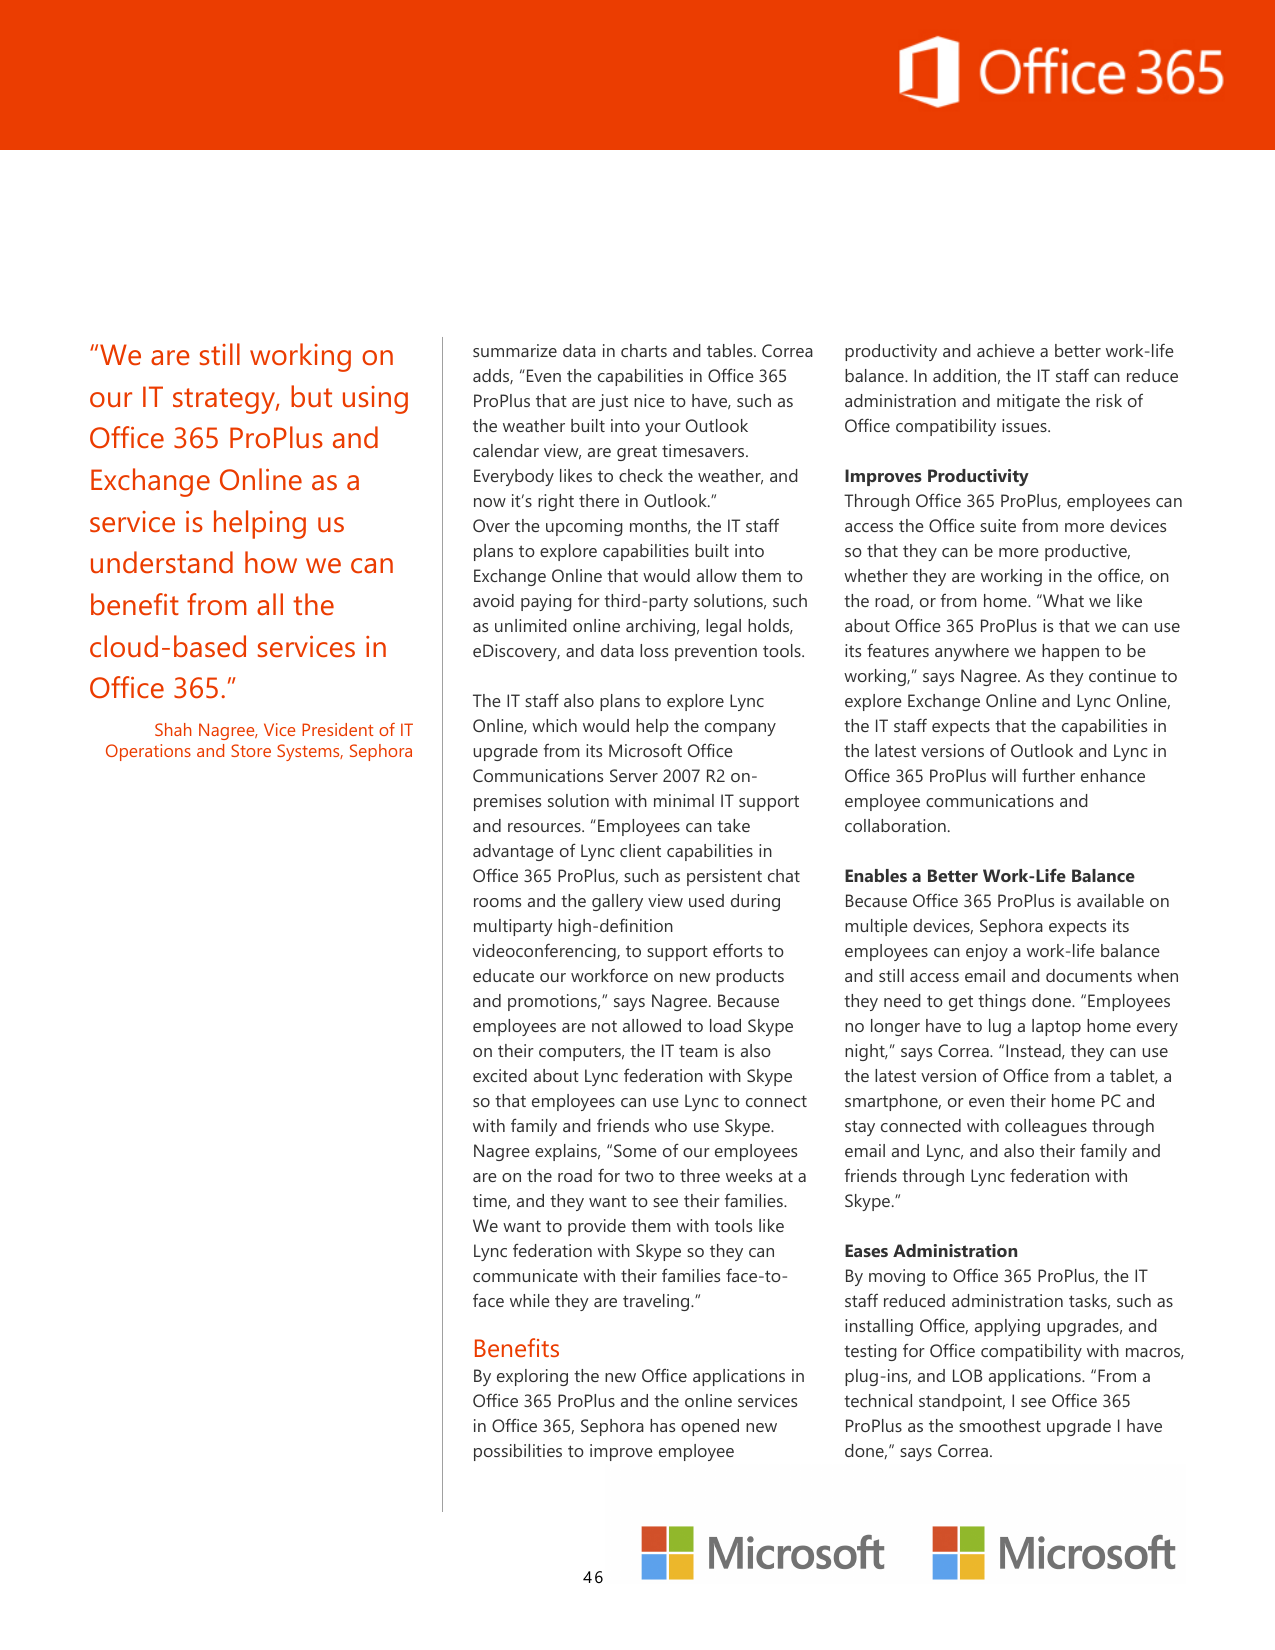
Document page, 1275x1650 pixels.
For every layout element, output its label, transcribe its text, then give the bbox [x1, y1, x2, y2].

text Through Office 365 ProPlus, employees can access the Office suite from more devices so that they can be more productive, whether they are working in the office, on the road, or from home. “What we like about Office 365 ProPlus is that we can use its features anywhere we happen to be working,” says Nagree. As they continue to explore Exchange Online and Lync Online, the IT staff expects that the capabilities in the latest versions of Outlook and Lync in Office 365 ProPlus will further enhance employee communications and collaboration. [844, 487, 1186, 837]
text By exploring the new Office applications in Office 365 ProPlus and the online services in Office 365, Sephora has opened new possibilities to improve employee productivity and achieve a better work-life balance. In addition, the IT staff can reduce administration and mitigate the risk of Office compatibility issues. [844, 337, 1186, 437]
subtitle Eases Administration [844, 1237, 1186, 1262]
subtitle Benefits [472, 1337, 814, 1362]
picture [605, 1464, 1187, 1584]
subtitle Improves Productivity [844, 462, 1186, 487]
picture [0, 0, 1275, 150]
text Over the upcoming months, the IT staff plans to explore capabilities built into Exchange Online that would allow them to avoid paying for third-party solutions, such as unlimited online archiving, legal holds, eDiscovery, and data loss prevention tools. [472, 512, 814, 662]
text By moving to Office 365 ProPlus, the IT staff reduced administration tasks, such as installing Office, applying upgrades, and testing for Office compatibility with macros, plug-ins, and LOB applications. “From a technical standpoint, I see Office 365 ProPlus as the smoothest upgrade I have done,” says Correa. [844, 1262, 1186, 1462]
text The IT staff also plans to explore Lync Online, which would help the company upgrade from its Microsoft Office Communications Server 2007 R2 on-premises solution with minimal IT support and resources. “Employees can take advantage of Lync client capabilities in Office 365 ProPlus, such as persistent chat rooms and the gallery view used during multiparty high-definition videoconferencing, to support efforts to educate our workforce on new products and promotions,” says Nagree. Because employees are not allowed to load Skype on their computers, the IT team is also excited about Lync federation with Skype so that employees can use Lync to connect with family and friends who use Skype. Nagree explains, “Some of our employees are on the road for two to three weeks at a time, and they want to see their families. We want to provide them with tools like Lync federation with Skype so they can communicate with their families face-to-face while they are traveling.” [472, 687, 814, 1312]
text Because Office 365 ProPlus is available on multiple devices, Sephora expects its employees can enjoy a work-life balance and still access email and documents when they need to get things done. “Employees no longer have to lug a laptop home every night,” says Correa. “Instead, they can use the latest version of Office from a tablet, a smartphone, or even their home PC and stay connected with colleagues through email and Lync, and also their family and friends through Lync federation with Skype.” [844, 887, 1186, 1212]
subtitle Enables a Better Work-Life Balance [844, 862, 1186, 887]
text By exploring the new Office applications in Office 365 ProPlus and the online services in Office 365, Sephora has opened new possibilities to improve employee productivity and achieve a better work-life balance. In addition, the IT staff can reduce administration and mitigate the risk of Office compatibility issues. [472, 1362, 814, 1462]
